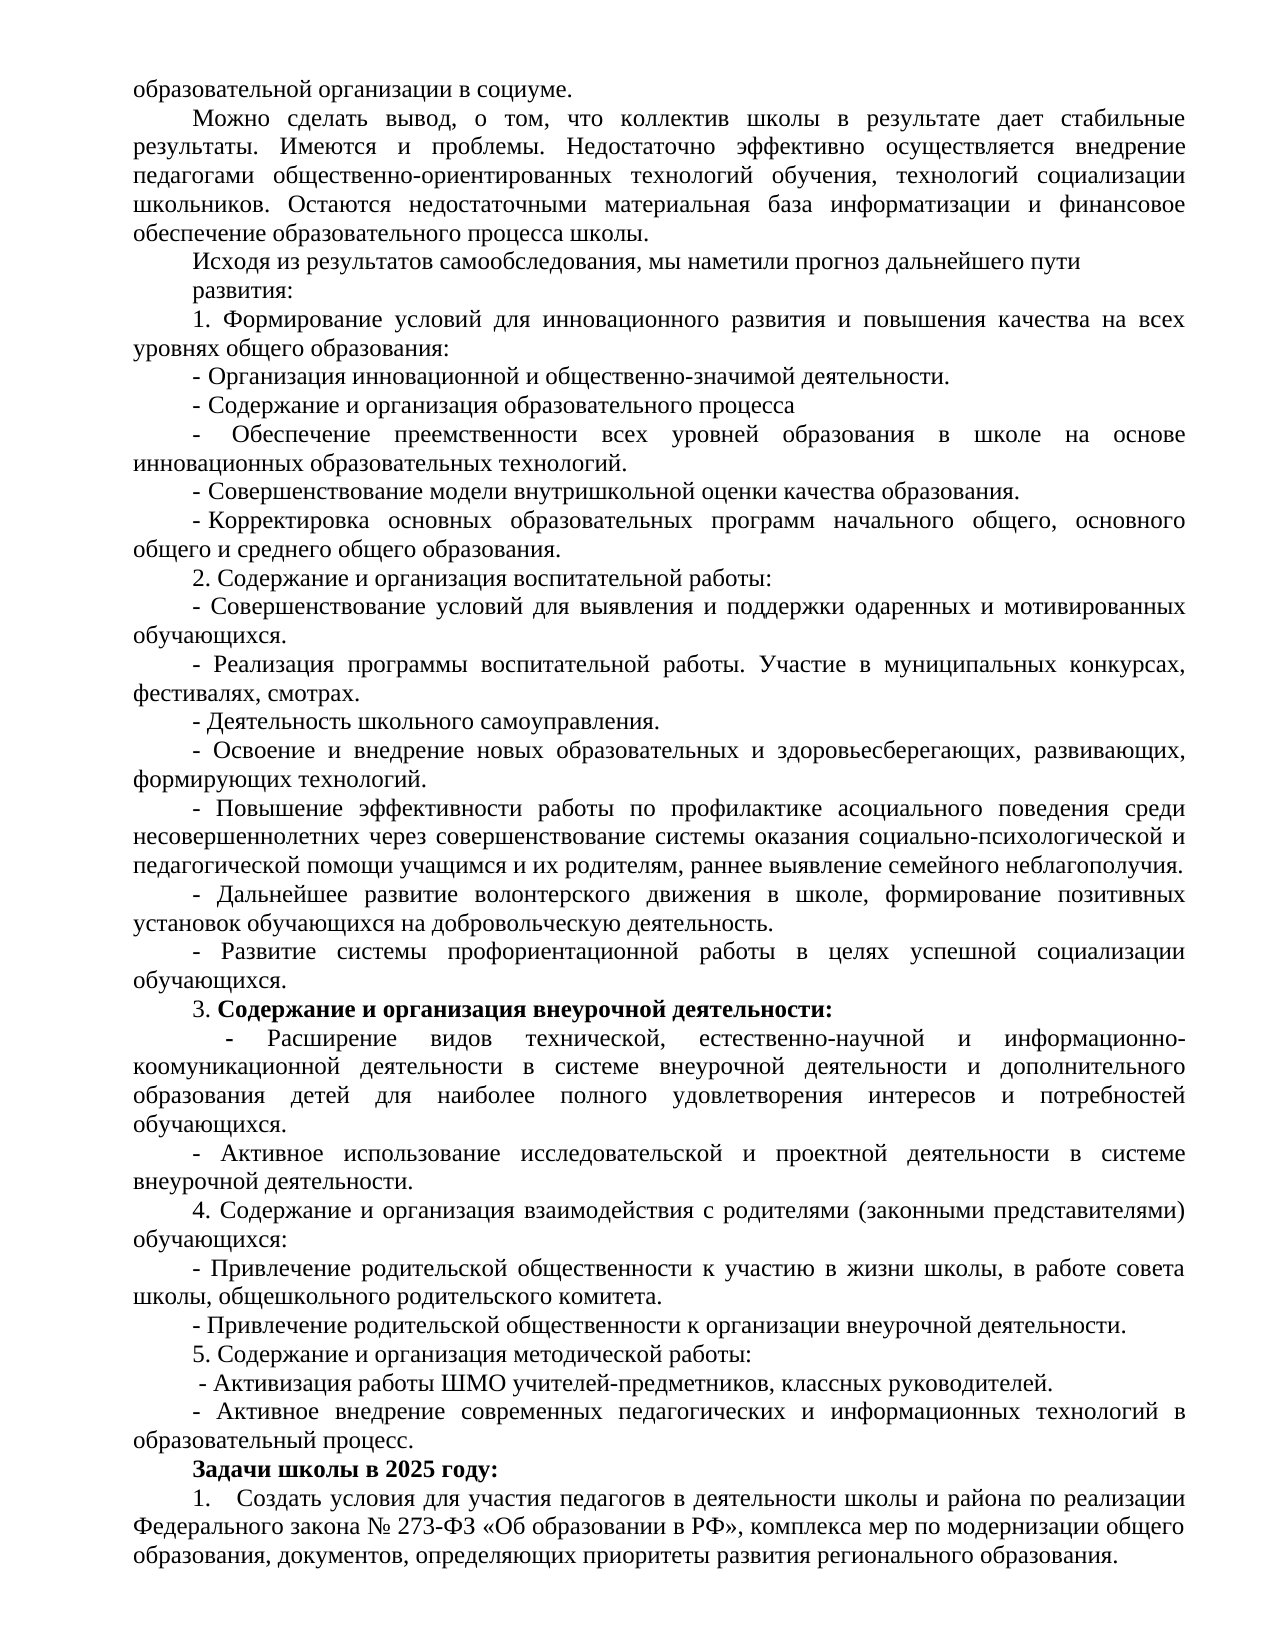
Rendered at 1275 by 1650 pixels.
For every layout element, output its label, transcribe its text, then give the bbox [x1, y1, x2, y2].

text 1. Создать условия для участия педагогов в деятельности школы и района по реализации Федерального закона № 273-ФЗ «Об образовании в РФ», комплекса мер по модернизации общего образования, документов, определяющих приоритеты развития регионального образования. [133, 1483, 1186, 1569]
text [133, 74, 1186, 103]
text - Реализация программы воспитательной работы. Участие в муниципальных конкурсах, фестивалях, смотрах. [133, 649, 1186, 706]
text - Повышение эффективности работы по профилактике асоциального поведения среди несовершеннолетних через совершенствование системы оказания социально-психологической и педагогической помощи учащимся и их родителям, раннее выявление семейного неблагополучия. [133, 793, 1186, 879]
text - Совершенствование условий для выявления и поддержки одаренных и мотивированных обучающихся. [133, 591, 1186, 649]
text - Привлечение родительской общественности к организации внеурочной деятельности. [133, 1310, 1186, 1339]
text - Активизация работы ШМО учителей-предметников, классных руководителей. [133, 1368, 1186, 1396]
text - Совершенствование модели внутришкольной оценки качества образования. [133, 476, 1186, 505]
text Задачи школы в 2025 году: [133, 1454, 1186, 1483]
text Можно сделать вывод, о том, что коллектив школы в результате дает стабильные результаты. Имеются и проблемы. Недостаточно эффективно осуществляется внедрение педагогами общественно-ориентированных технологий обучения, технологий социализации школьников. Остаются недостаточными материальная база информатизации и финансовое обеспечение образовательного процесса школы. [133, 103, 1186, 246]
text - Привлечение родительской общественности к участию в жизни школы, в работе совета школы, общешкольного родительского комитета. [133, 1253, 1186, 1310]
text Исходя из результатов самообследования, мы наметили прогноз дальнейшего пути [133, 246, 1186, 275]
text - Корректировка основных образовательных программ начального общего, основного общего и среднего общего образования. [133, 505, 1186, 563]
text - Расширение видов технической, естественно-научной и информационно-коомуникационной деятельности в системе внеурочной деятельности и дополнительного образования детей для наиболее полного удовлетворения интересов и потребностей обучающихся. [133, 1023, 1186, 1138]
text - Деятельность школьного самоуправления. [133, 706, 1186, 735]
text - Активное внедрение современных педагогических и информационных технологий в образовательный процесс. [133, 1396, 1186, 1454]
text - Содержание и организация образовательного процесса [133, 390, 1186, 419]
text 1. Формирование условий для инновационного развития и повышения качества на всех уровнях общего образования: [133, 304, 1186, 361]
text - Освоение и внедрение новых образовательных и здоровьесберегающих, развивающих, формирующих технологий. [133, 735, 1186, 793]
text 5. Содержание и организация методической работы: [133, 1339, 1186, 1368]
text - Организация инновационной и общественно-значимой деятельности. [133, 361, 1186, 390]
text 2. Содержание и организация воспитательной работы: [133, 563, 1186, 591]
text развития: [133, 275, 1186, 304]
text - Развитие системы профориентационной работы в целях успешной социализации обучающихся. [133, 936, 1186, 994]
text - Активное использование исследовательской и проектной деятельности в системе внеурочной деятельности. [133, 1138, 1186, 1195]
text - Дальнейшее развитие волонтерского движения в школе, формирование позитивных установок обучающихся на добровольческую деятельность. [133, 879, 1186, 936]
text 3. Содержание и организация внеурочной деятельности: [133, 994, 1186, 1023]
text - Обеспечение преемственности всех уровней образования в школе на основе инновационных образовательных технологий. [133, 419, 1186, 476]
text 4. Содержание и организация взаимодействия с родителями (законными представителями) обучающихся: [133, 1195, 1186, 1253]
